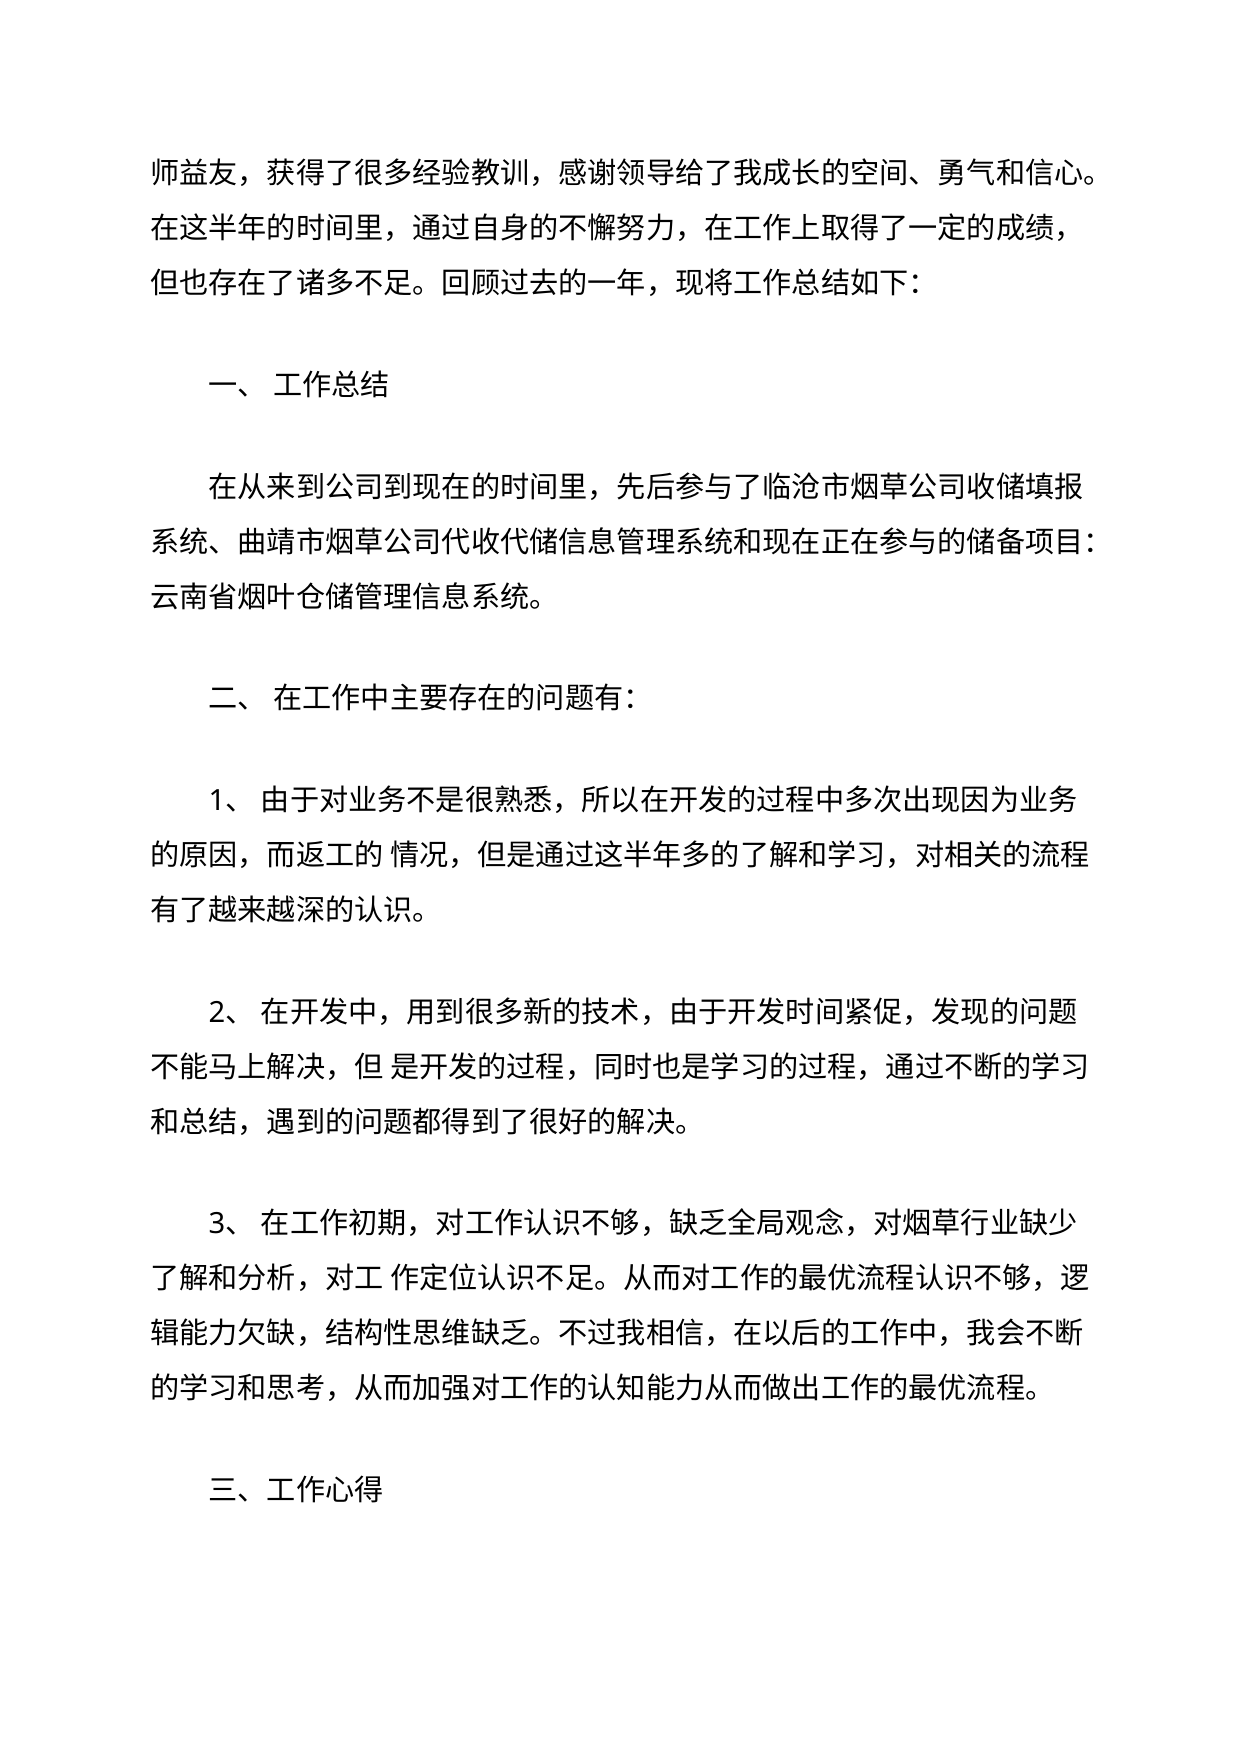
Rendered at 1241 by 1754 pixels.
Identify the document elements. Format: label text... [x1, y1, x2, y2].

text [150, 150, 1090, 302]
text 1、 由于对业务不是很熟悉，所以在开发的过程中多次出现因为业务的原因，而返工的 情况，但是通过这半年多的了解和学习，对相关的流程有了越来越深的认识。 [150, 777, 1090, 929]
text 3、 在工作初期，对工作认识不够，缺乏全局观念，对烟草行业缺少了解和分析，对工 作定位认识不足。从而对工作的最优流程认识不够，逻辑能力欠缺，结构性思维缺乏。不过我相信，在以后的工作中，我会不断的学习和思考，从而加强对工作的认知能力从而做出工作的最优流程。 [150, 1200, 1090, 1407]
text 在从来到公司到现在的时间里，先后参与了临沧市烟草公司收储填报系统、曲靖市烟草公司代收代储信息管理系统和现在正在参与的储备项目：云南省烟叶仓储管理信息系统。 [150, 463, 1090, 615]
text 三、工作心得 [150, 1467, 1090, 1509]
text 一、 工作总结 [150, 362, 1090, 404]
text 二、 在工作中主要存在的问题有： [150, 675, 1090, 717]
text 2、 在开发中，用到很多新的技术，由于开发时间紧促，发现的问题不能马上解决，但 是开发的过程，同时也是学习的过程，通过不断的学习和总结，遇到的问题都得到了很好的解决。 [150, 988, 1090, 1141]
